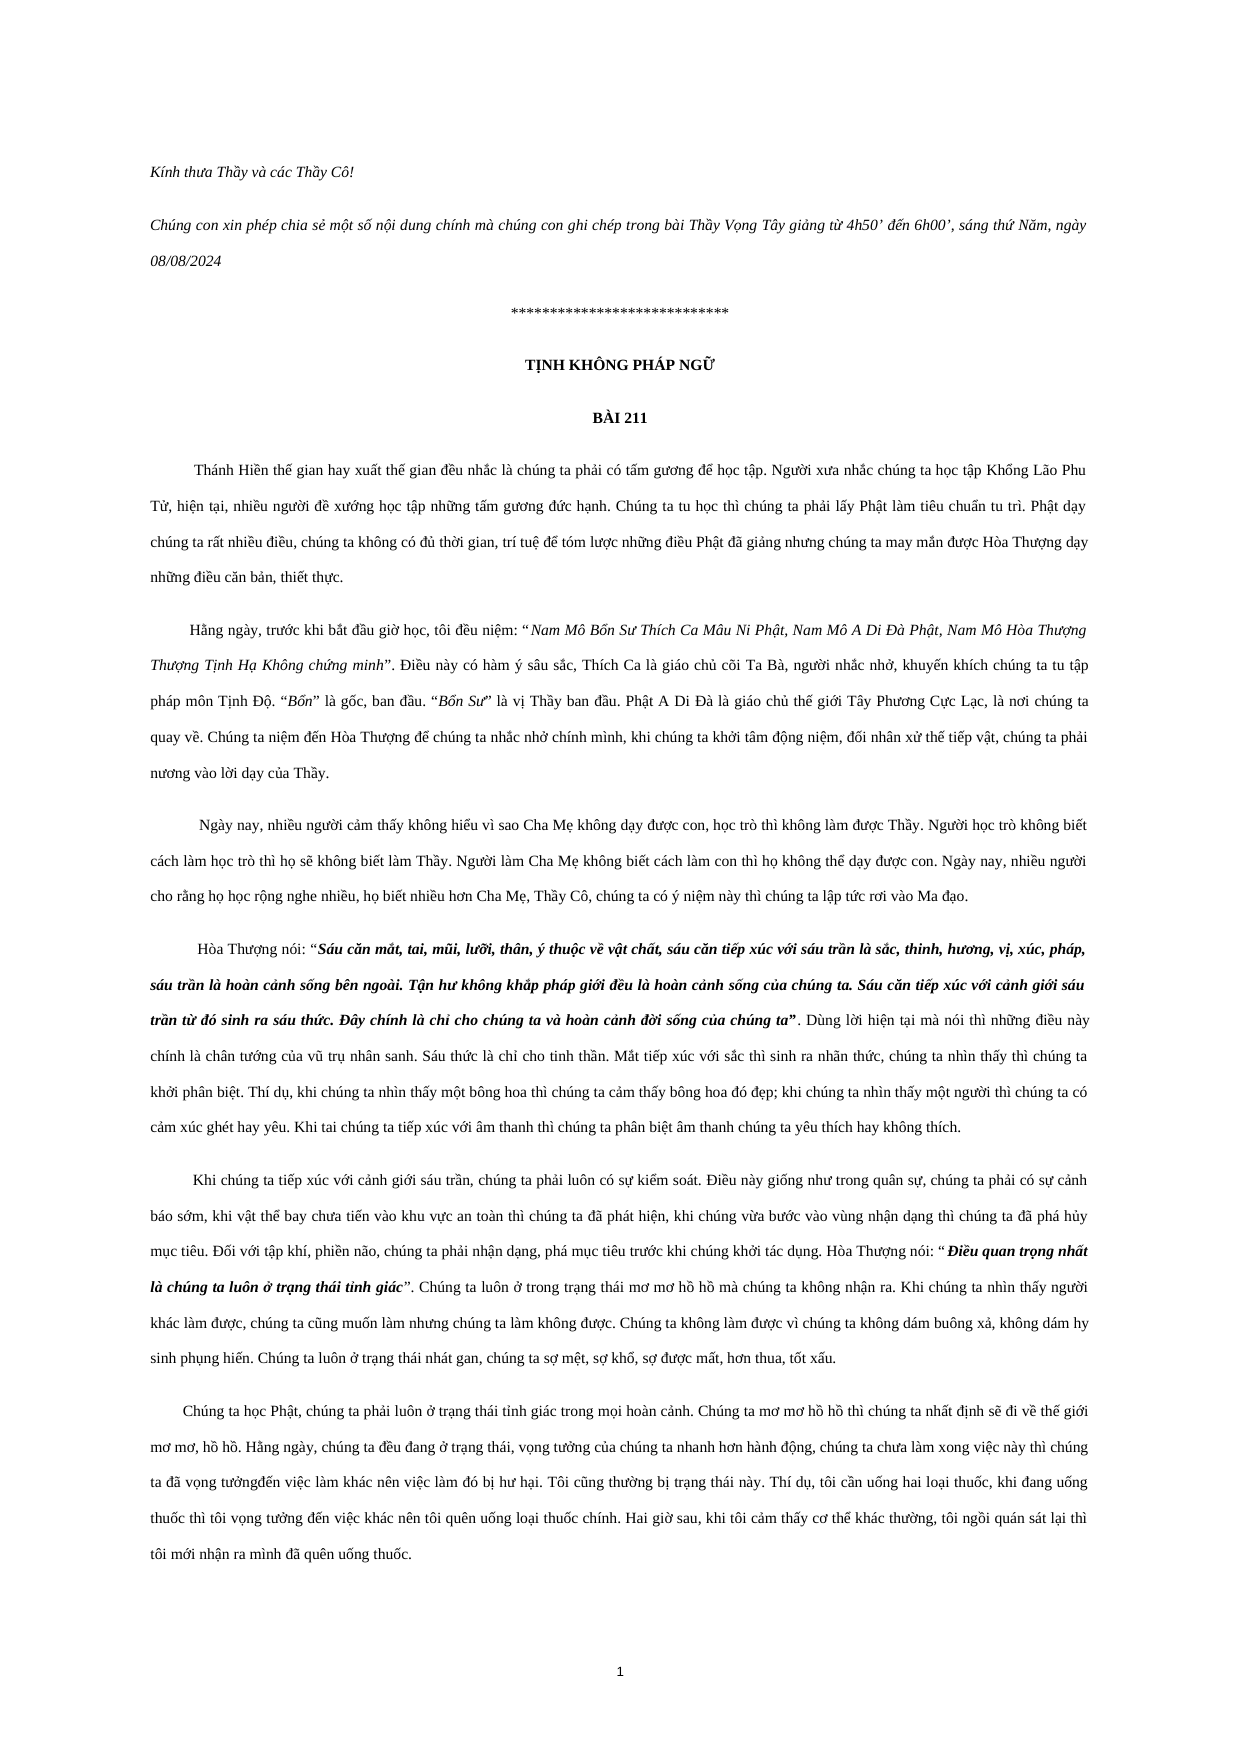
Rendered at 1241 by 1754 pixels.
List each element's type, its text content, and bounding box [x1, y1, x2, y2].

text Chúng con xin phép chia sẻ một số nội dung chính mà chúng con ghi chép trong bài Thầy Vọng Tây giảng từ 4h50’ đến 6h00’, sáng thứ Năm, ngày 08/08/2024 [150, 202, 1090, 269]
text Hằng ngày, trước khi bắt đầu giờ học, tôi đều niệm: “Nam Mô Bổn Sư Thích Ca Mâu Ni Phật, Nam Mô A Di Đà Phật, Nam Mô Hòa Thượng Thượng Tịnh Hạ Không chứng minh”. Điều này có hàm ý sâu sắc, Thích Ca là giáo chủ cõi Ta Bà, người nhắc nhở, khuyến khích chúng ta tu tập pháp môn Tịnh Độ. “Bổn” là gốc, ban đầu. “Bổn Sư” là vị Thầy ban đầu. Phật A Di Đà là giáo chủ thế giới Tây Phương Cực Lạc, là nơi chúng ta quay về. Chúng ta niệm đến Hòa Thượng để chúng ta nhắc nhở chính mình, khi chúng ta khởi tâm động niệm, đối nhân xử thế tiếp vật, chúng ta phải nương vào lời dạy của Thầy. [150, 607, 1090, 781]
text **************************** [150, 291, 1090, 322]
text Chúng ta học Phật, chúng ta phải luôn ở trạng thái tỉnh giác trong mọi hoàn cảnh. Chúng ta mơ mơ hồ hồ thì chúng ta nhất định sẽ đi về thế giới mơ mơ, hồ hồ. Hằng ngày, chúng ta đều đang ở trạng thái, vọng tưởng của chúng ta nhanh hơn hành động, chúng ta chưa làm xong việc này thì chúng ta đã vọng tưởngđến việc làm khác nên việc làm đó bị hư hại. Tôi cũng thường bị trạng thái này. Thí dụ, tôi cần uống hai loại thuốc, khi đang uống thuốc thì tôi vọng tưởng đến việc khác nên tôi quên uống loại thuốc chính. Hai giờ sau, khi tôi cảm thấy cơ thể khác thường, tôi ngồi quán sát lại thì tôi mới nhận ra mình đã quên uống thuốc. [150, 1388, 1090, 1563]
text BÀI 211 [150, 395, 1090, 426]
text Hòa Thượng nói: “Sáu căn mắt, tai, mũi, lưỡi, thân, ý thuộc về vật chất, sáu căn tiếp xúc với sáu trần là sắc, thinh, hương, vị, xúc, pháp, sáu trần là hoàn cảnh sống bên ngoài. Tận hư không khắp pháp giới đều là hoàn cảnh sống của chúng ta. Sáu căn tiếp xúc với cảnh giới sáu trần từ đó sinh ra sáu thức. Đây chính là chỉ cho chúng ta và hoàn cảnh đời sống của chúng ta”. Dùng lời hiện tại mà nói thì những điều này chính là chân tướng của vũ trụ nhân sanh. Sáu thức là chỉ cho tinh thần. Mắt tiếp xúc với sắc thì sinh ra nhãn thức, chúng ta nhìn thấy thì chúng ta khởi phân biệt. Thí dụ, khi chúng ta nhìn thấy một bông hoa thì chúng ta cảm thấy bông hoa đó đẹp; khi chúng ta nhìn thấy một người thì chúng ta có cảm xúc ghét hay yêu. Khi tai chúng ta tiếp xúc với âm thanh thì chúng ta phân biệt âm thanh chúng ta yêu thích hay không thích. [150, 926, 1090, 1136]
text Kính thưa Thầy và các Thầy Cô! [150, 150, 1090, 181]
text Khi chúng ta tiếp xúc với cảnh giới sáu trần, chúng ta phải luôn có sự kiểm soát. Điều này giống như trong quân sự, chúng ta phải có sự cảnh báo sớm, khi vật thể bay chưa tiến vào khu vực an toàn thì chúng ta đã phát hiện, khi chúng vừa bước vào vùng nhận dạng thì chúng ta đã phá hủy mục tiêu. Đối với tập khí, phiền não, chúng ta phải nhận dạng, phá mục tiêu trước khi chúng khởi tác dụng. Hòa Thượng nói: “Điều quan trọng nhất là chúng ta luôn ở trạng thái tỉnh giác”. Chúng ta luôn ở trong trạng thái mơ mơ hồ hồ mà chúng ta không nhận ra. Khi chúng ta nhìn thấy người khác làm được, chúng ta cũng muốn làm nhưng chúng ta làm không được. Chúng ta không làm được vì chúng ta không dám buông xả, không dám hy sinh phụng hiến. Chúng ta luôn ở trạng thái nhát gan, chúng ta sợ mệt, sợ khổ, sợ được mất, hơn thua, tốt xấu. [150, 1157, 1090, 1367]
text Ngày nay, nhiều người cảm thấy không hiểu vì sao Cha Mẹ không dạy được con, học trò thì không làm được Thầy. Người học trò không biết cách làm học trò thì họ sẽ không biết làm Thầy. Người làm Cha Mẹ không biết cách làm con thì họ không thể dạy được con. Ngày nay, nhiều người cho rằng họ học rộng nghe nhiều, họ biết nhiều hơn Cha Mẹ, Thầy Cô, chúng ta có ý niệm này thì chúng ta lập tức rơi vào Ma đạo. [150, 803, 1090, 905]
text TỊNH KHÔNG PHÁP NGỮ [150, 343, 1090, 374]
text Thánh Hiền thế gian hay xuất thế gian đều nhắc là chúng ta phải có tấm gương để học tập. Người xưa nhắc chúng ta học tập Khổng Lão Phu Tử, hiện tại, nhiều người đề xướng học tập những tấm gương đức hạnh. Chúng ta tu học thì chúng ta phải lấy Phật làm tiêu chuẩn tu trì. Phật dạy chúng ta rất nhiều điều, chúng ta không có đủ thời gian, trí tuệ để tóm lược những điều Phật đã giảng nhưng chúng ta may mắn được Hòa Thượng dạy những điều căn bản, thiết thực. [150, 448, 1090, 586]
